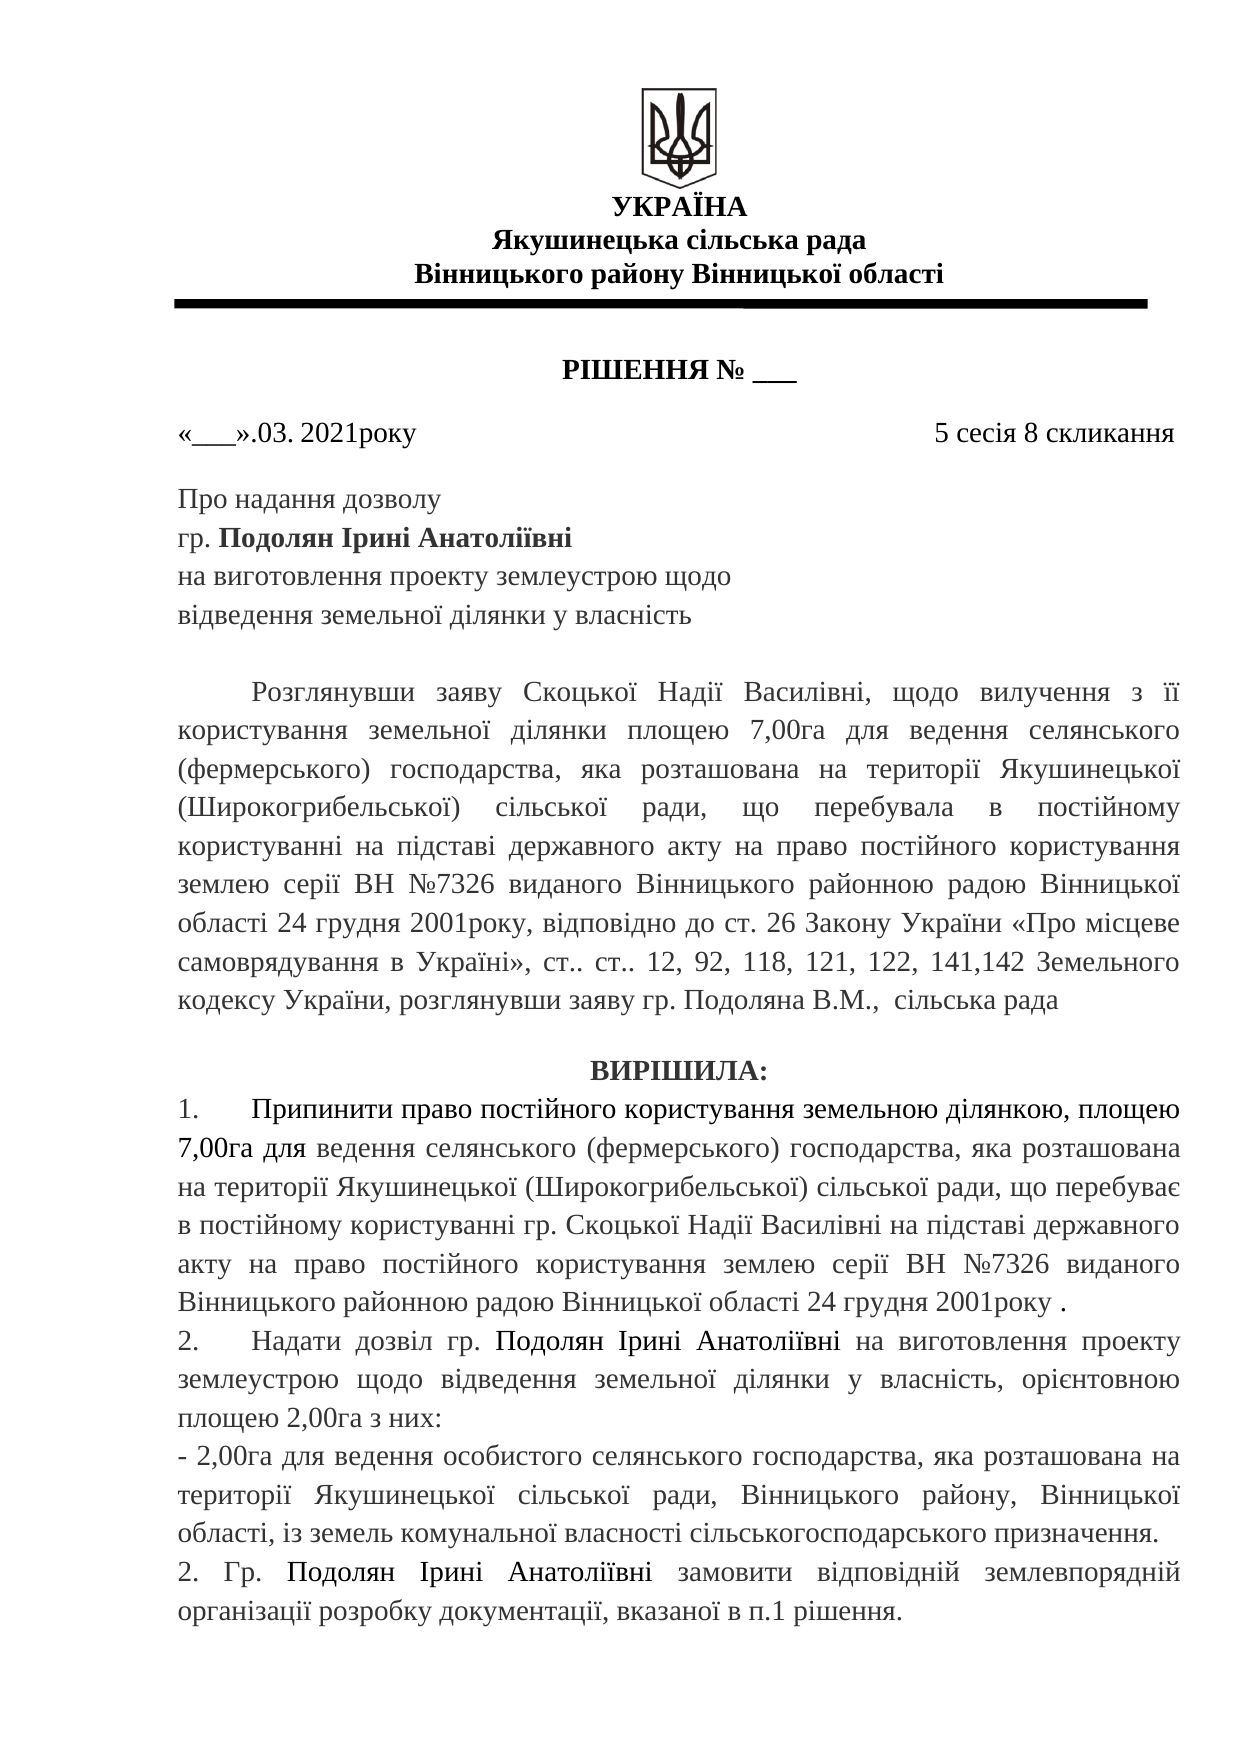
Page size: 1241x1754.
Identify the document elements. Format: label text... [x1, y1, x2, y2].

text - 2,00га для ведення особистого селянського господарства, яка розташована на території Якушинецької сільської ради, Вінницького району, Вінницької області, із земель комунальної власності сільськогосподарського призначення. [177, 1438, 1181, 1549]
text ВИРІШИЛА: [177, 1053, 1181, 1087]
text відведення земельної ділянки у власність [177, 597, 1181, 630]
list Надати дозвіл гр. Подолян Ірині Анатоліївні на виготовлення проекту землеустрою щодо відведення земельної ділянки у власність, орієнтовною площею 2,00га з них: [177, 1323, 1181, 1433]
text «___».03. 2021року 5 сесія 8 скликання [177, 415, 1181, 448]
text Розглянувши заяву Скоцької Надії Василівні, щодо вилучення з її користування земельної ділянки площею 7,00га для ведення селянського (фермерського) господарства, яка розташована на території Якушинецької (Широкогрибельської) сільської ради, що перебувала в постійному користуванні на підставі державного акту на право постійного користування землею серії ВН №7326 виданого Вінницького районною радою Вінницької області 24 грудня 2001року, відповідно до ст. 26 Закону України «Про місцеве самоврядування в Україні», ст.. ст.. 12, 92, 118, 121, 122, 141,142 Земельного кодексу України, розглянувши заяву гр. Подоляна В.М., сільська рада [177, 674, 1181, 1016]
text Вінницького району Вінницької області [177, 256, 1181, 289]
subtitle РІШЕННЯ № ___ [177, 352, 1181, 386]
text гр. Подолян Ірині Анатоліївні [177, 520, 1181, 553]
text Якушинецька сільська рада [177, 222, 1181, 256]
text Про надання дозволу [177, 481, 1181, 515]
text 2. Гр. Подолян Ірині Анатоліївні замовити відповідній землевпорядній організації розробку документації, вказаної в п.1 рішення. [177, 1554, 1181, 1626]
text на виготовлення проекту землеустрою щодо [177, 558, 1181, 592]
picture [641, 88, 717, 189]
text Україна [177, 189, 1181, 222]
list Припинити право постійного користування земельною ділянкою, площею 7,00га для ведення селянського (фермерського) господарства, яка розташована на території Якушинецької (Широкогрибельської) сільської ради, що перебуває в постійному користуванні гр. Скоцької Надії Василівні на підставі державного акту на право постійного користування землею серії ВН №7326 виданого Вінницького районною радою Вінницької області 24 грудня 2001року . [177, 1092, 1181, 1318]
